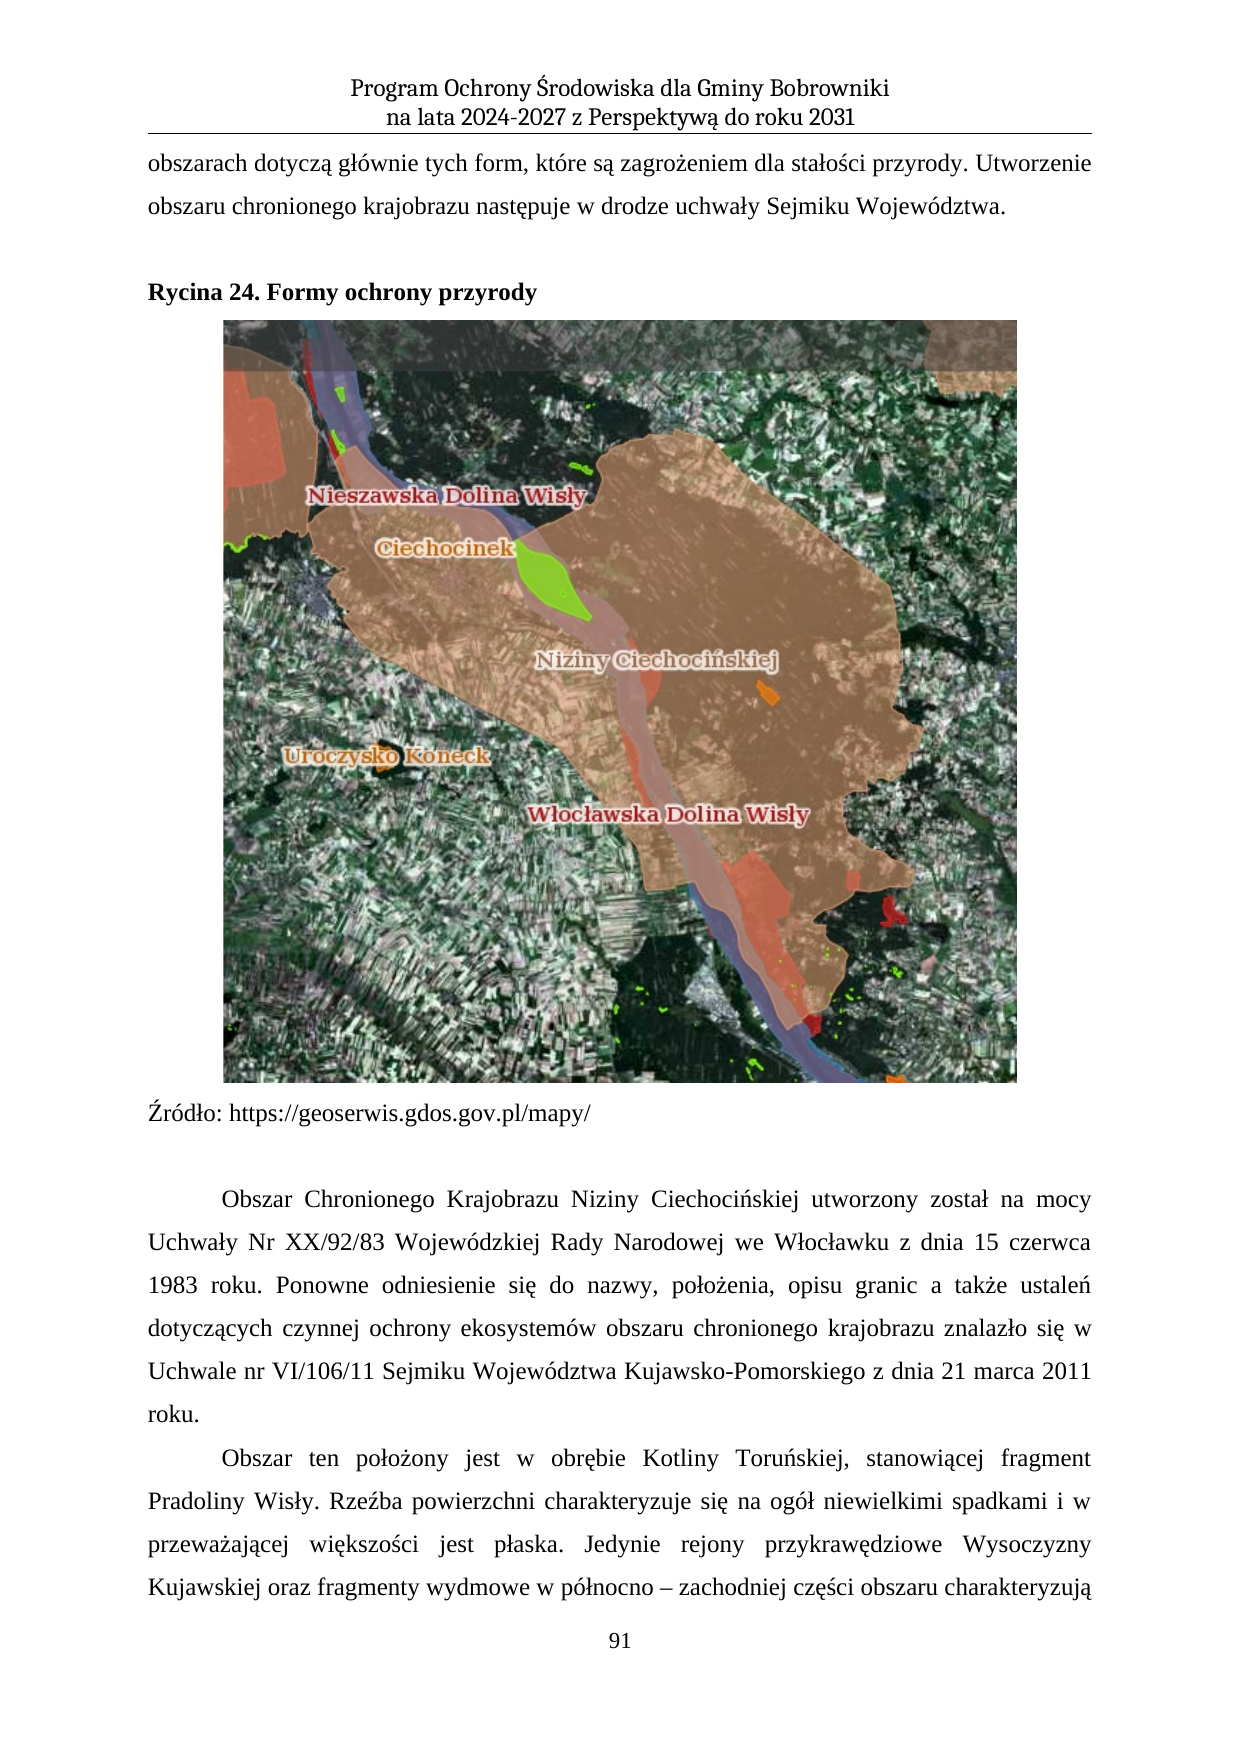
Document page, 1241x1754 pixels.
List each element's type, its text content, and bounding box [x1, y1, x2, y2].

text Obszar Chronionego Krajobrazu Niziny Ciechocińskiej utworzony został na mocy Uchwały Nr XX/92/83 Wojewódzkiej Rady Narodowej we Włocławku z dnia 15 czerwca 1983 roku. Ponowne odniesienie się do nazwy, położenia, opisu granic a także ustaleń dotyczących czynnej ochrony ekosystemów obszaru chronionego krajobrazu znalazło się w Uchwale nr VI/106/11 Sejmiku Województwa Kujawsko-Pomorskiego z dnia 21 marca 2011 roku. [148, 1184, 1092, 1428]
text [148, 1443, 1092, 1601]
subtitle Rycina 24. Formy ochrony przyrody [148, 277, 1092, 306]
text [148, 148, 1092, 219]
picture [223, 320, 1017, 1083]
text Źródło: https://geoserwis.gdos.gov.pl/mapy/ [148, 1098, 1092, 1126]
